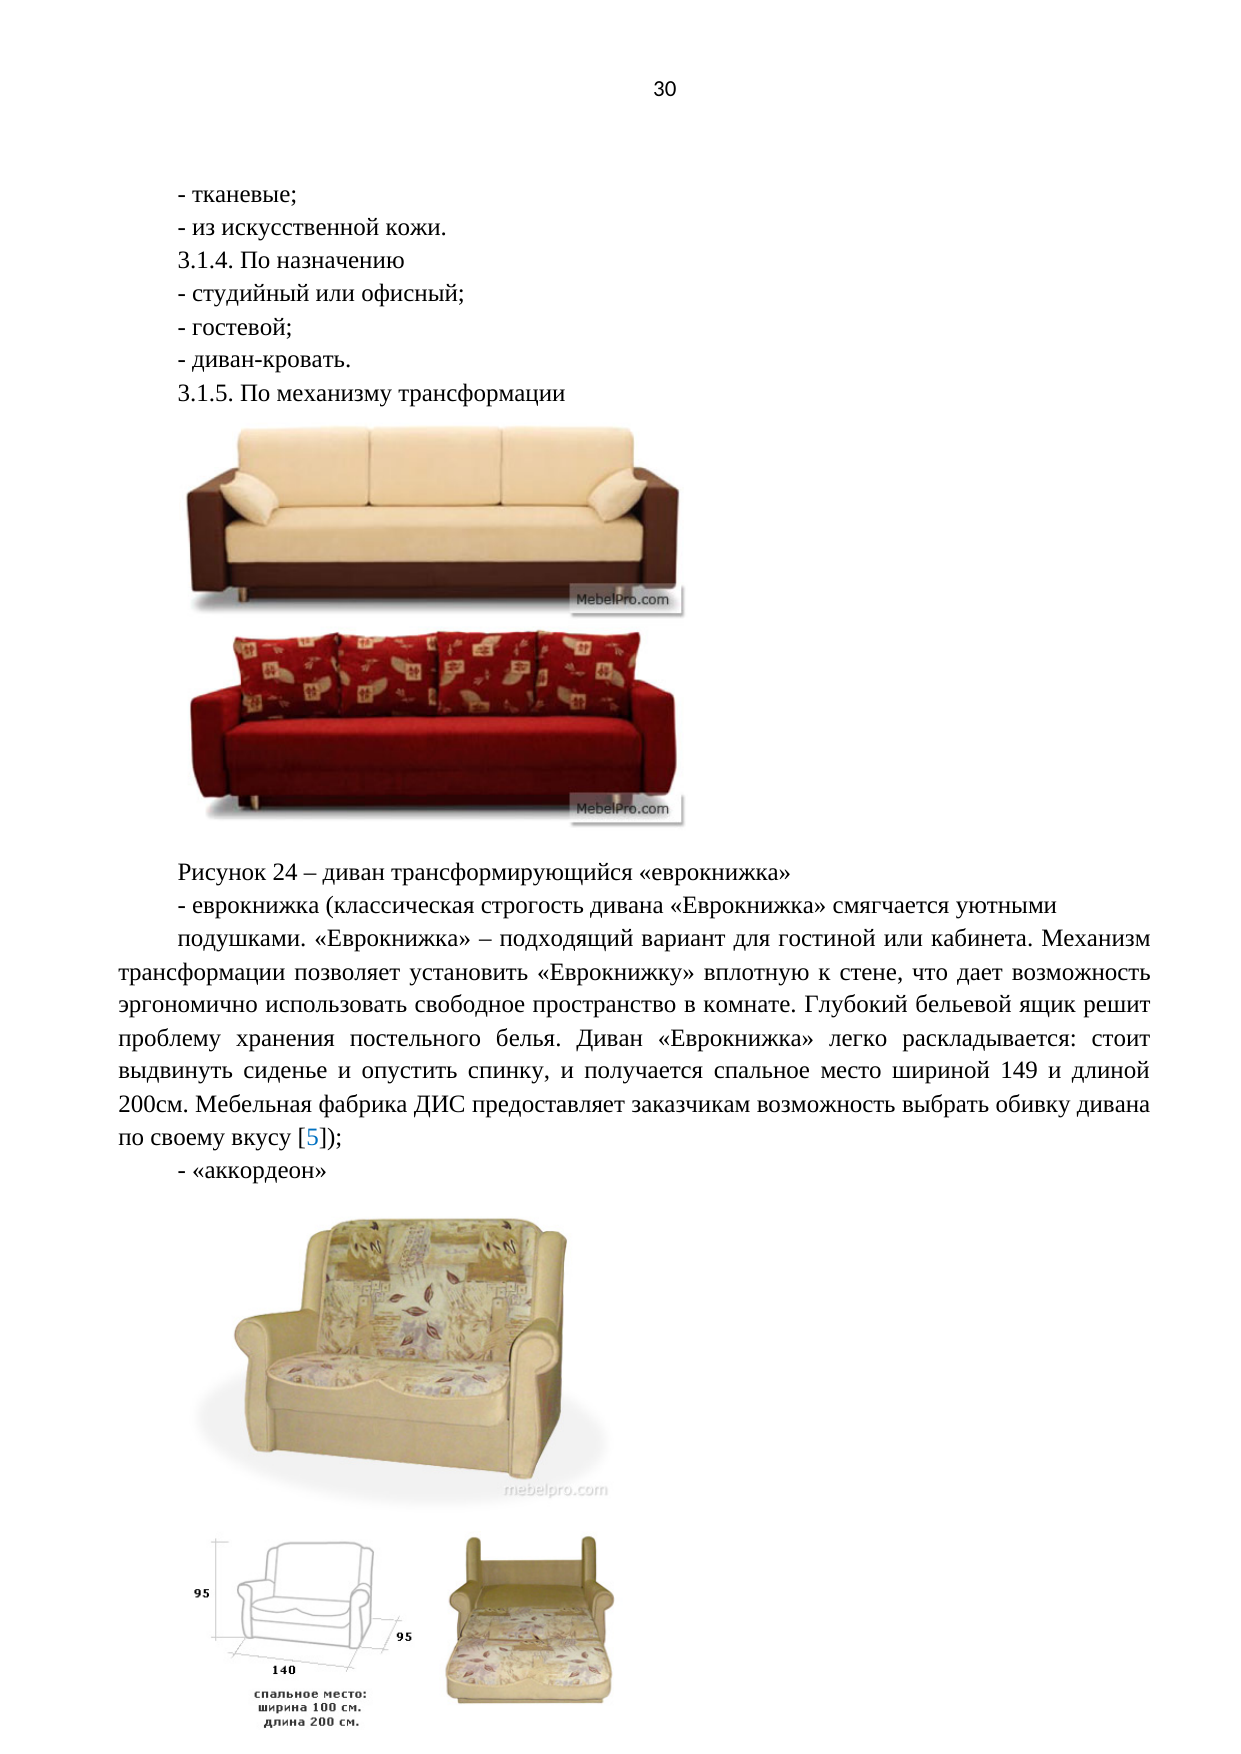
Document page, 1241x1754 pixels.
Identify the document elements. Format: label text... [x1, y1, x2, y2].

picture [179, 414, 688, 849]
picture [182, 1200, 649, 1732]
text - «аккордеон» [118, 1155, 1152, 1183]
text 3.1.4. По назначению [118, 246, 1152, 274]
text - диван-кровать. [118, 344, 1152, 373]
text подушками. «Еврокнижка» – подходящий вариант для гостиной или кабинета. Механизм трансформации позволяет установить «Еврокнижку» вплотную к стене, что дает возможность эргономично использовать свободное пространство в комнате. Глубокий бельевой ящик решит проблему хранения постельного белья. Диван «Еврокнижка» легко раскладывается: стоит выдвинуть сиденье и опустить спинку, и получается спальное место шириной 149 и длиной 200см. Мебельная фабрика ДИС предоставляет заказчикам возможность выбрать обивку дивана по своему вкусу [5]); [118, 923, 1152, 1150]
text 3.1.5. По механизму трансформации [118, 378, 1152, 406]
text - тканевые; [118, 179, 1152, 208]
text - гостевой; [118, 312, 1152, 340]
text - студийный или офисный; [118, 278, 1152, 307]
text - из искусственной кожи. [118, 212, 1152, 241]
text - еврокнижка (классическая строгость дивана «Еврокнижка» смягчается уютными [118, 891, 1152, 919]
